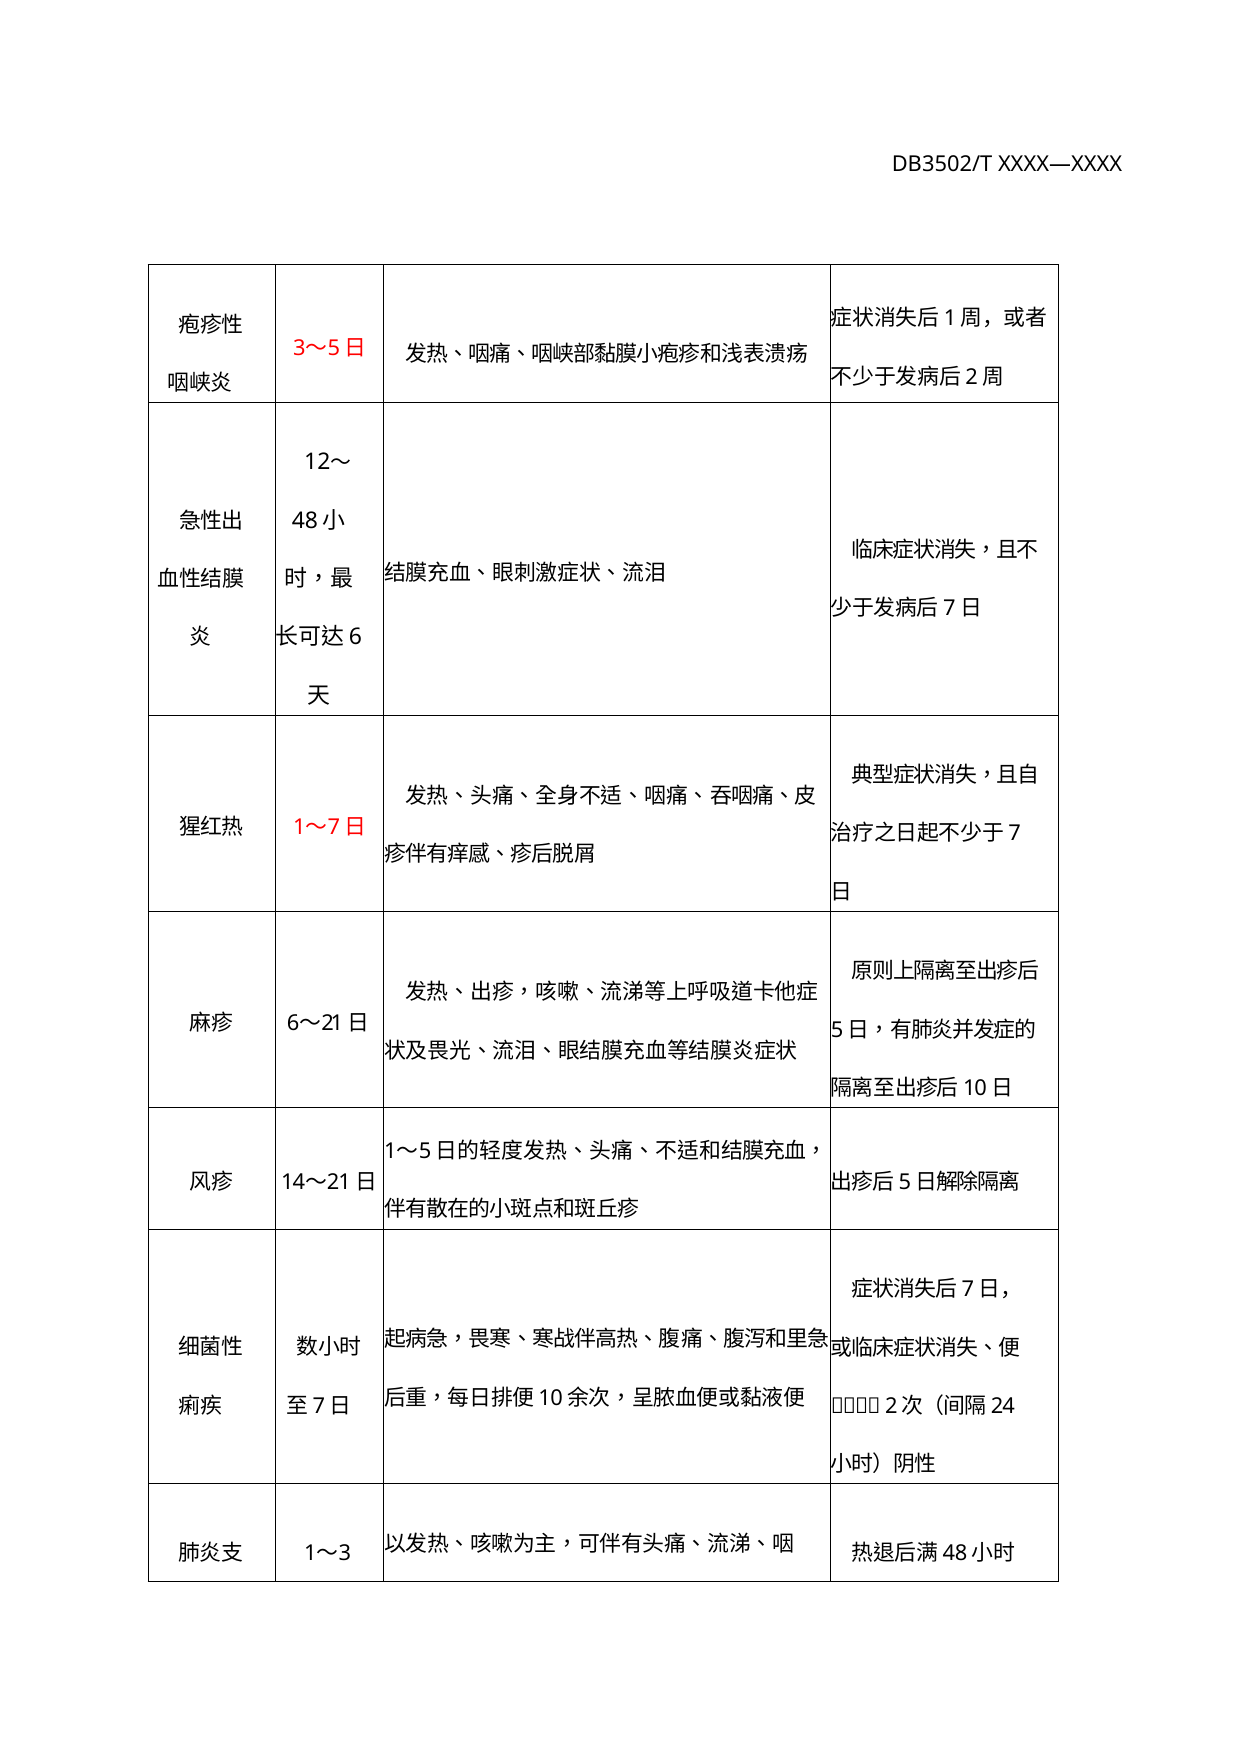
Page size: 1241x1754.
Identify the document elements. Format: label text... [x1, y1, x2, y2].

table_cell 麻疹 [149, 912, 275, 1107]
table_cell 症状消失后1周，或者不少于发病后2周 [831, 265, 1058, 402]
table_cell 症状消失后7日，或临床症状消失、便培养连续2次（间隔24小时）阴性 [831, 1230, 1058, 1483]
table_cell 发热、出疹，咳嗽、流涕等上呼吸道卡他症状及畏光、流泪、眼结膜充血等结膜炎症状 [384, 912, 830, 1107]
table_cell 原则上隔离至出疹后5日，有肺炎并发症的隔离至出疹后10日 [831, 912, 1058, 1107]
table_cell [384, 1484, 830, 1581]
table_cell 风疹 [149, 1108, 275, 1228]
table_cell 疱疹性咽峡炎 [149, 265, 275, 402]
table_cell 1～7日 [276, 716, 383, 911]
table_cell 典型症状消失，且自治疗之日起不少于7日 [831, 716, 1058, 911]
table_cell 发热、咽痛、咽峡部黏膜小疱疹和浅表溃疡 [384, 265, 830, 402]
table_cell 发热、头痛、全身不适、咽痛、吞咽痛、皮疹伴有痒感、疹后脱屑 [384, 716, 830, 911]
table_cell 临床症状消失，且不少于发病后7日 [831, 403, 1058, 715]
table_cell 结膜充血、眼刺激症状、流泪 [384, 403, 830, 715]
table_cell 14～21日 [276, 1108, 383, 1228]
table_cell 3～5日 [276, 265, 383, 402]
table_cell 6～21日 [276, 912, 383, 1107]
table_cell 猩红热 [149, 716, 275, 911]
table_cell 起病急，畏寒、寒战伴高热、腹痛、腹泻和里急后重，每日排便10余次，呈脓血便或黏液便 [384, 1230, 830, 1483]
table_cell 1～3周 [276, 1484, 383, 1581]
table_cell 1～5日的轻度发热、头痛、不适和结膜充血，伴有散在的小斑点和斑丘疹 [384, 1108, 830, 1228]
table_cell 出疹后5日解除隔离 [831, 1108, 1058, 1228]
table_cell 12～48小时，最长可达6天 [276, 403, 383, 715]
table_cell 热退后满48小时 [831, 1484, 1058, 1581]
table_cell 数小时至7日 [276, 1230, 383, 1483]
table_cell 急性出血性结膜炎 [149, 403, 275, 715]
table_cell 肺炎支原体肺炎 [149, 1484, 275, 1581]
table_cell 细菌性痢疾 [149, 1230, 275, 1483]
